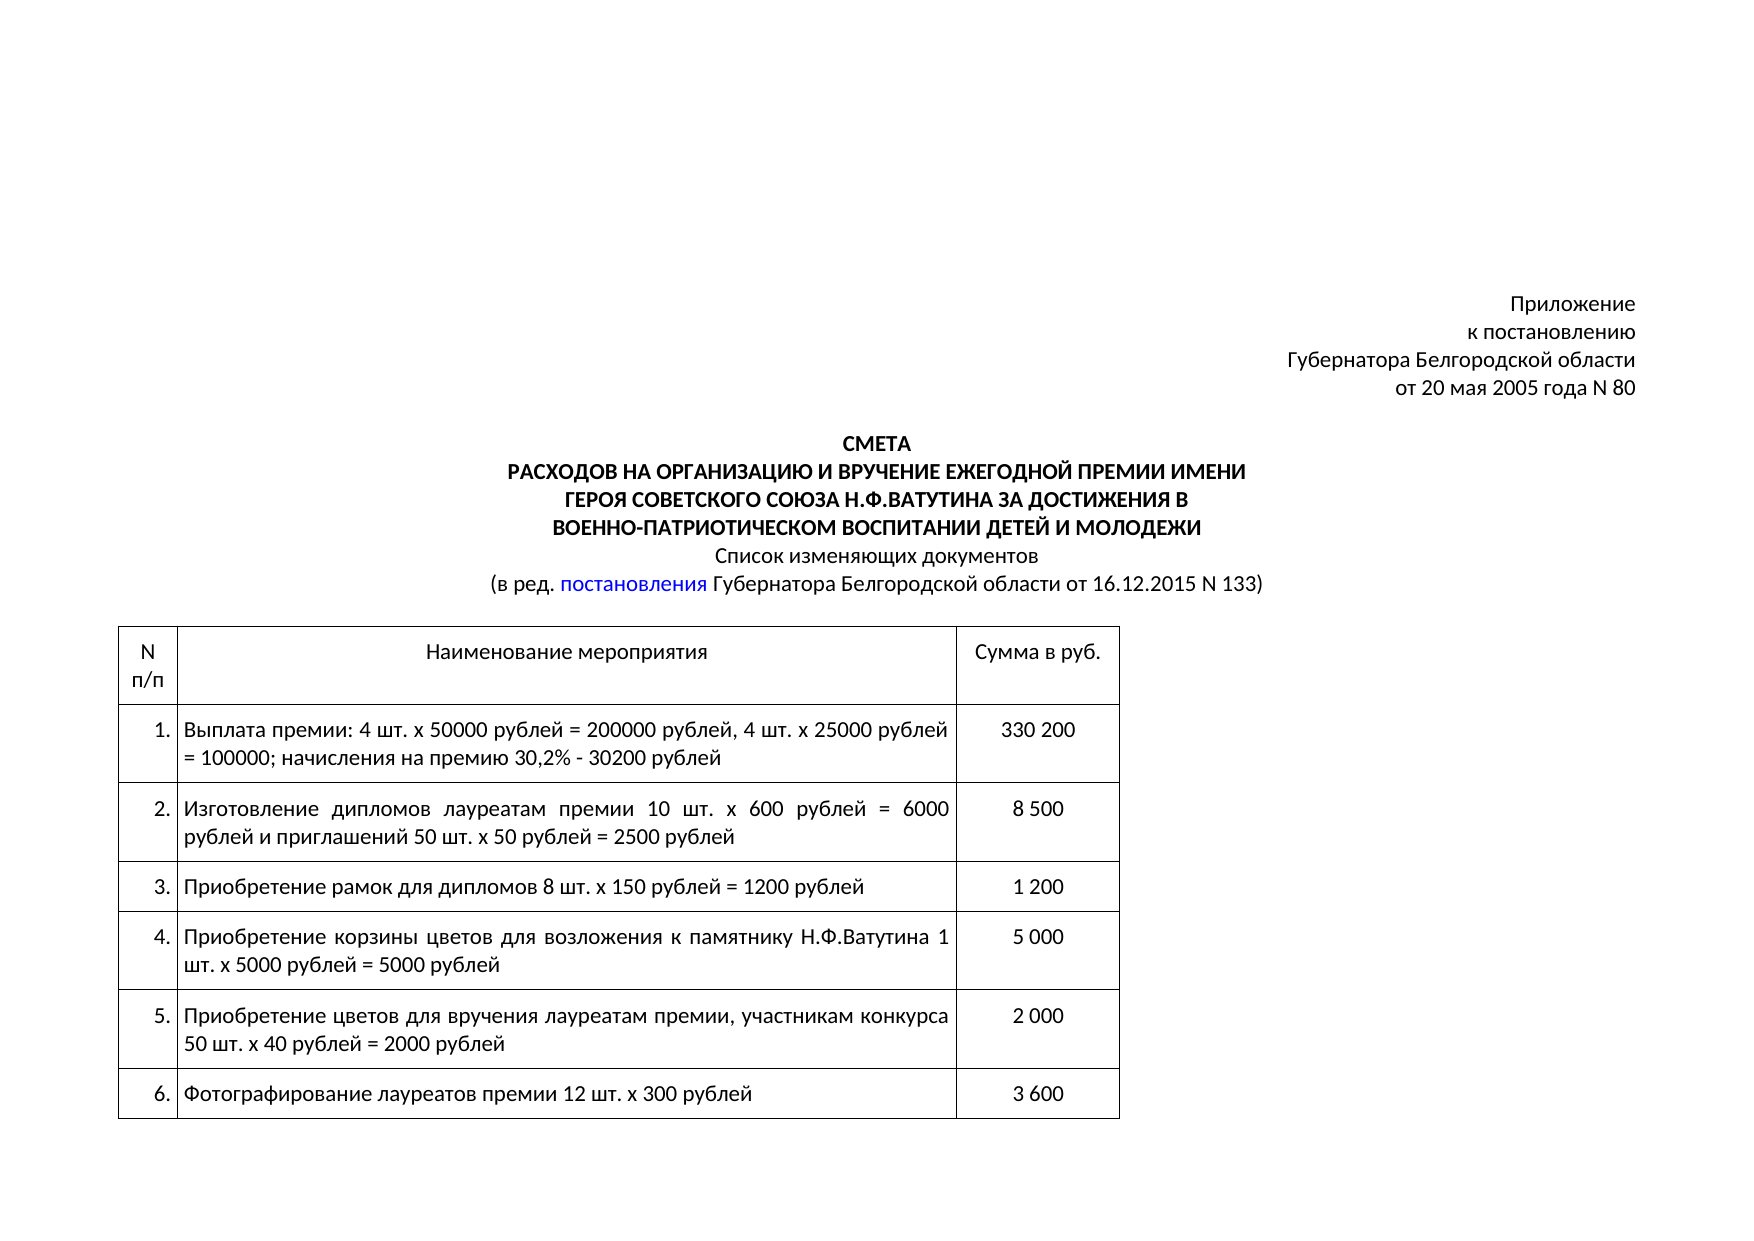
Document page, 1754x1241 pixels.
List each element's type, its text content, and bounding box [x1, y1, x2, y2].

table_cell 1 200 [957, 862, 1119, 911]
text к постановлению [118, 317, 1636, 345]
text от 20 мая 2005 года N 80 [118, 373, 1636, 401]
table_header N п/п [119, 627, 177, 704]
table_cell Приобретение рамок для дипломов 8 шт. x 150 рублей = 1200 рублей [178, 862, 956, 911]
table_cell Фотографирование лауреатов премии 12 шт. x 300 рублей [178, 1069, 956, 1118]
text Список изменяющих документов [118, 541, 1636, 569]
text Губернатора Белгородской области [118, 345, 1636, 373]
title РАСХОДОВ НА ОРГАНИЗАЦИЮ И ВРУЧЕНИЕ ЕЖЕГОДНОЙ ПРЕМИИ ИМЕНИ [118, 457, 1636, 485]
table_header Сумма в руб. [957, 627, 1119, 704]
table_cell Приобретение корзины цветов для возложения к памятнику Н.Ф.Ватутина 1 шт. x 5000 рублей = 5000 рублей [178, 912, 956, 989]
title ВОЕННО-ПАТРИОТИЧЕСКОМ ВОСПИТАНИИ ДЕТЕЙ И МОЛОДЕЖИ [118, 513, 1636, 541]
table_cell Приобретение цветов для вручения лауреатам премии, участникам конкурса 50 шт. x 40 рублей = 2000 рублей [178, 990, 956, 1067]
text Приложение [118, 289, 1636, 317]
table_cell 3. [119, 862, 177, 911]
table_cell 3 600 [957, 1069, 1119, 1118]
table_cell 2. [119, 783, 177, 861]
table_cell 6. [119, 1069, 177, 1118]
table_cell Выплата премии: 4 шт. x 50000 рублей = 200000 рублей, 4 шт. x 25000 рублей = 100000; начисления на премию 30,2% - 30200 рублей [178, 705, 956, 782]
table_cell 8 500 [957, 783, 1119, 861]
title ГЕРОЯ СОВЕТСКОГО СОЮЗА Н.Ф.ВАТУТИНА ЗА ДОСТИЖЕНИЯ В [118, 485, 1636, 513]
text (в ред. постановления Губернатора Белгородской области от 16.12.2015 N 133) [118, 569, 1636, 597]
table_cell 1. [119, 705, 177, 782]
table_header Наименование мероприятия [178, 627, 956, 704]
table_cell 5. [119, 990, 177, 1067]
table_cell Изготовление дипломов лауреатам премии 10 шт. x 600 рублей = 6000 рублей и приглашений 50 шт. x 50 рублей = 2500 рублей [178, 783, 956, 861]
table_cell 5 000 [957, 912, 1119, 989]
table_cell 330 200 [957, 705, 1119, 782]
title СМЕТА [118, 429, 1636, 457]
table_cell 4. [119, 912, 177, 989]
table_cell 2 000 [957, 990, 1119, 1067]
